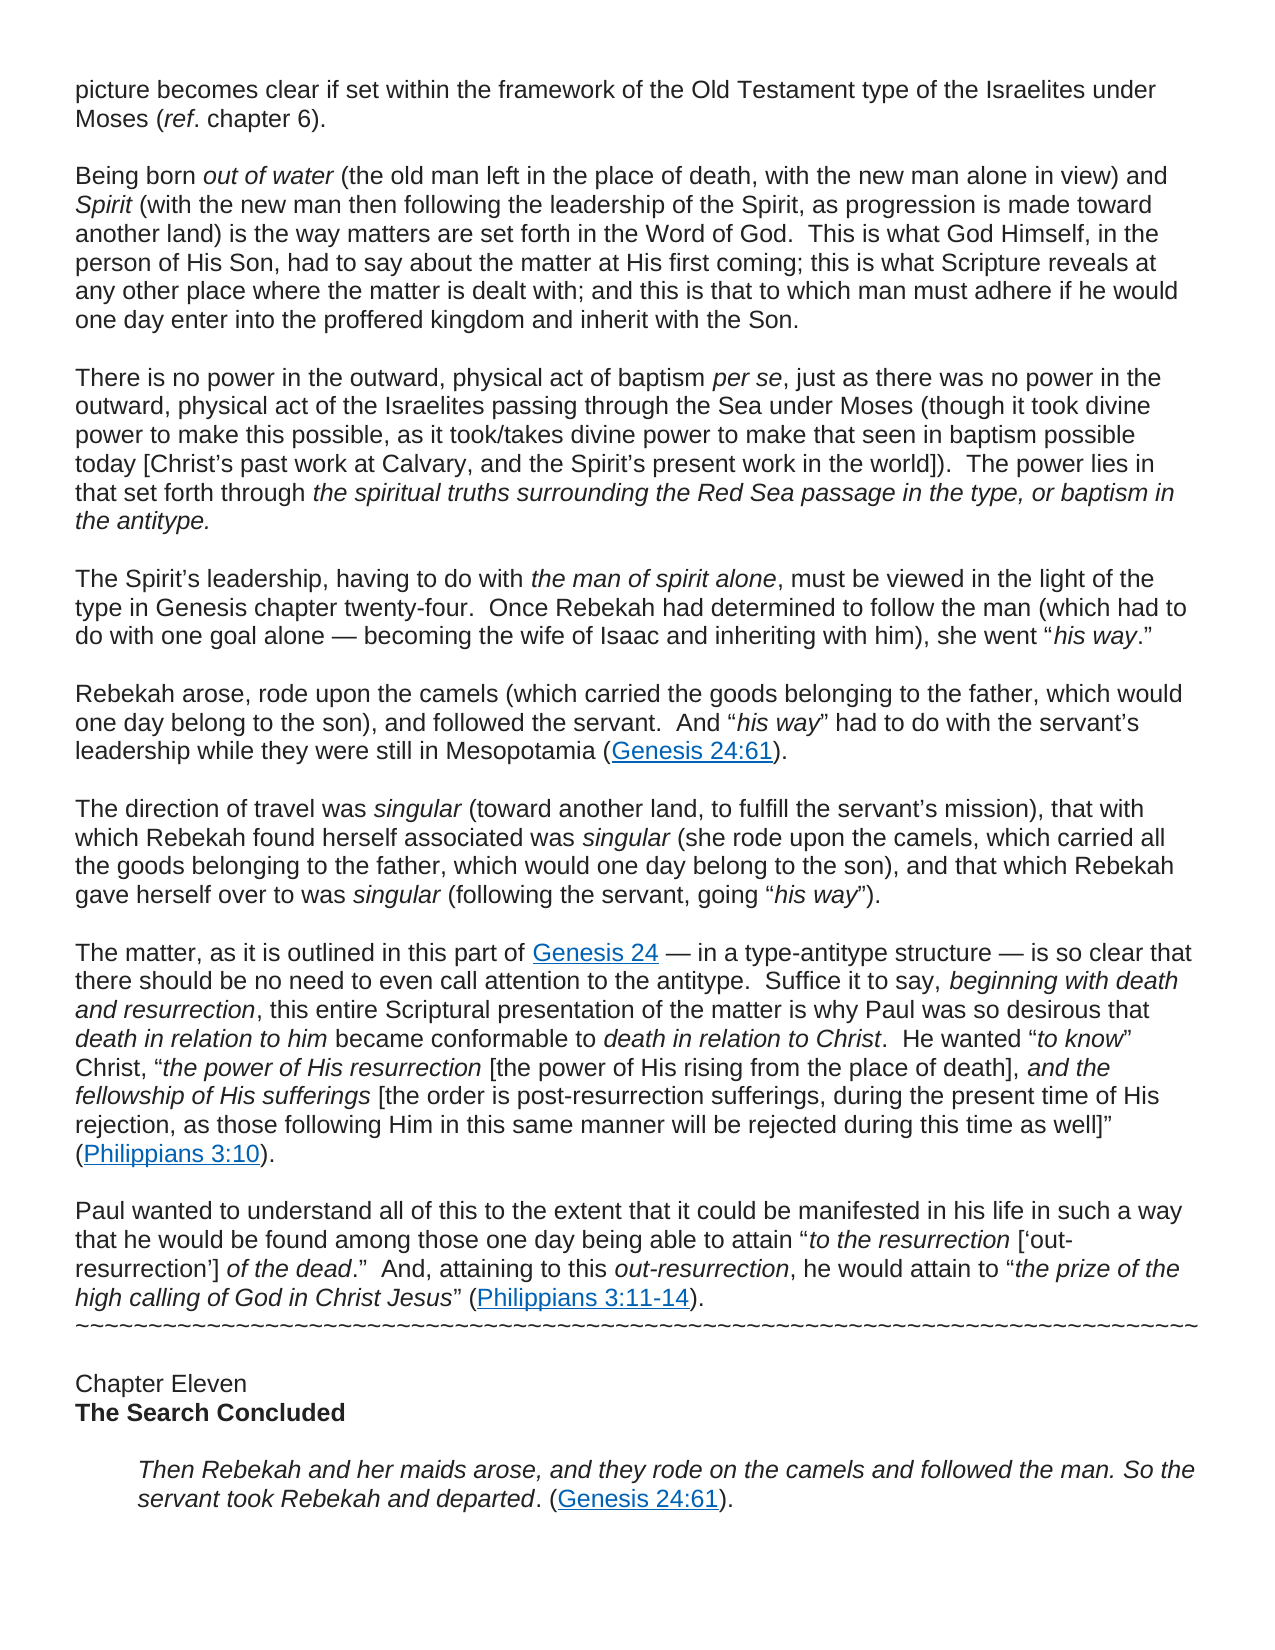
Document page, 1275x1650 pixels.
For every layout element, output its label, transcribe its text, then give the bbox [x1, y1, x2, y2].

text The direction of travel was singular (toward another land, to fulfill the servant’s mission), that with which Rebekah found herself associated was singular (she rode upon the camels, which carried all the goods belonging to the father, which would one day belong to the son), and that which Rebekah gave herself over to was singular (following the servant, going “his way”). [75, 794, 1200, 909]
text Paul wanted to understand all of this to the extent that it could be manifested in his life in such a way that he would be found among those one day being able to attain “to the resurrection [‘out-resurrection’] of the dead.” And, attaining to this out-resurrection, he would attain to “the prize of the high calling of God in Christ Jesus” (Philippians 3:11-14). [75, 1196, 1200, 1311]
text Rebekah arose, rode upon the camels (which carried the goods belonging to the father, which would one day belong to the son), and followed the servant. And “his way” had to do with the servant’s leadership while they were still in Mesopotamia (Genesis 24:61). [75, 679, 1200, 765]
text ~~~~~~~~~~~~~~~~~~~~~~~~~~~~~~~~~~~~~~~~~~~~~~~~~~~~~~~~~~~~~~~~~~~~~~~~~~~~~ [75, 1311, 1200, 1340]
text Chapter Eleven [75, 1369, 1200, 1397]
text Being born out of water (the old man left in the place of death, with the new man alone in view) and Spirit (with the new man then following the leadership of the Spirit, as progression is made toward another land) is the way matters are set forth in the Word of God. This is what God Himself, in the person of His Son, had to say about the matter at His first coming; this is what Scripture reveals at any other place where the matter is dealt with; and this is that to which man must adhere if he would one day enter into the proffered kingdom and inherit with the Son. [75, 161, 1200, 334]
text The Search Concluded [75, 1397, 1200, 1426]
text The matter, as it is outlined in this part of Genesis 24 — in a type-antitype structure — is so clear that there should be no need to even call attention to the antitype. Suffice it to say, beginning with death and resurrection, this entire Scriptural presentation of the matter is why Paul was so desirous that death in relation to him became conformable to death in relation to Christ. He wanted “to know” Christ, “the power of His resurrection [the power of His rising from the place of death], and the fellowship of His sufferings [the order is post-resurrection sufferings, during the present time of His rejection, as those following Him in this same manner will be rejected during this time as well]” (Philippians 3:10). [75, 937, 1200, 1167]
text Then Rebekah and her maids arose, and they rode on the camels and followed the man. So the servant took Rebekah and departed. (Genesis 24:61). [137, 1455, 1200, 1512]
text The Spirit’s leadership, having to do with the man of spirit alone, must be viewed in the light of the type in Genesis chapter twenty-four. Once Rebekah had determined to follow the man (which had to do with one goal alone — becoming the wife of Isaac and inheriting with him), she went “his way.” [75, 564, 1200, 650]
text There is no power in the outward, physical act of baptism per se, just as there was no power in the outward, physical act of the Israelites passing through the Sea under Moses (though it took divine power to make this possible, as it took/takes divine power to make that seen in baptism possible today [Christ’s past work at Calvary, and the Spirit’s present work in the world]). The power lies in that set forth through the spiritual truths surrounding the Red Sea passage in the type, or baptism in the antitype. [75, 362, 1200, 535]
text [75, 75, 1200, 132]
